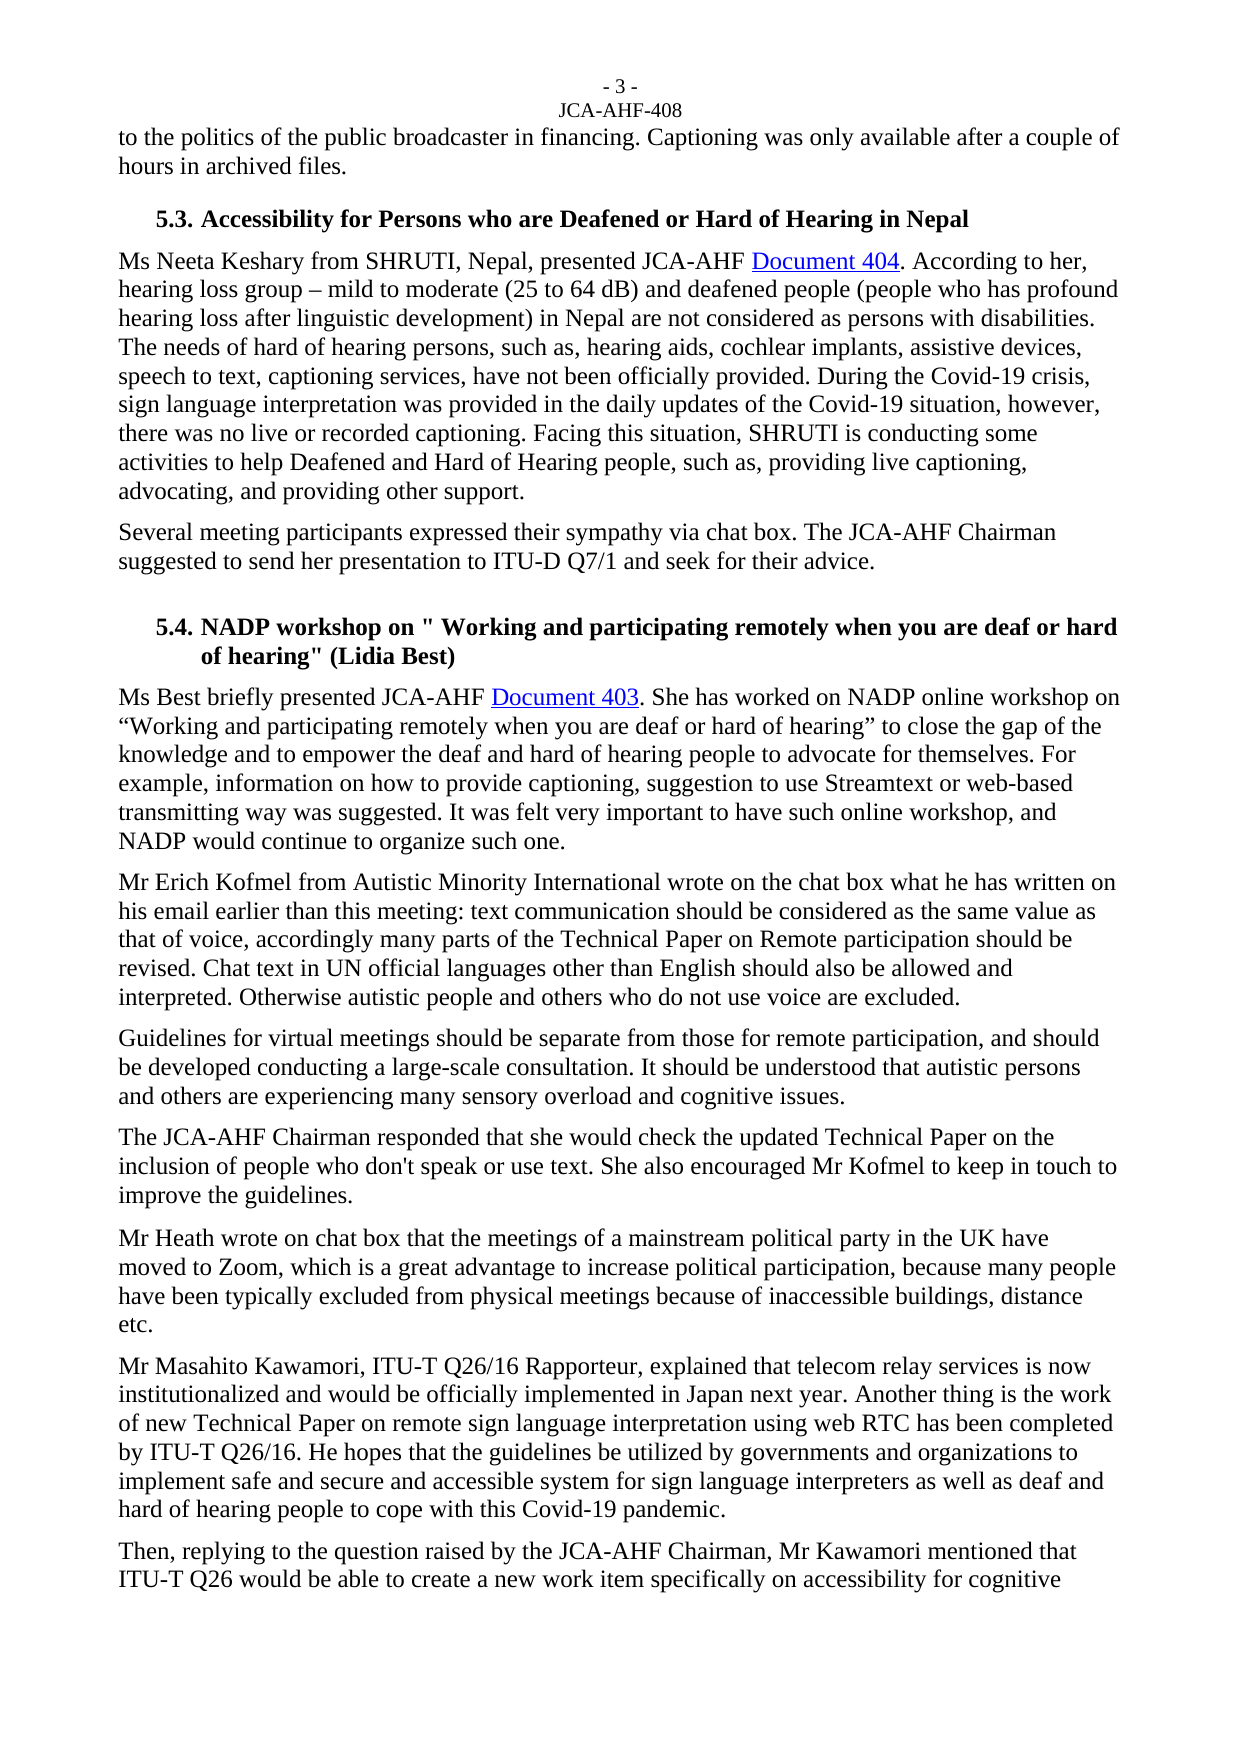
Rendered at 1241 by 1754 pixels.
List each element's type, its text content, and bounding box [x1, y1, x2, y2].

text Several meeting participants expressed their sympathy via chat box. The JCA-AHF Chairman suggested to send her presentation to ITU-D Q7/1 and seek for their advice. [118, 517, 1122, 574]
text Guidelines for virtual meetings should be separate from those for remote participation, and should be developed conducting a large-scale consultation. It should be understood that autistic persons and others are experiencing many sensory overload and cognitive issues. [118, 1023, 1122, 1109]
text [118, 1536, 1122, 1593]
text Ms Neeta Keshary from SHRUTI, Nepal, presented JCA-AHF Document 404. According to her, hearing loss group – mild to moderate (25 to 64 dB) and deafened people (people who has profound hearing loss after linguistic development) in Nepal are not considered as persons with disabilities. The needs of hard of hearing persons, such as, hearing aids, cochlear implants, assistive devices, speech to text, captioning services, have not been officially provided. During the Covid-19 crisis, sign language interpretation was provided in the daily updates of the Covid-19 situation, however, there was no live or recorded captioning. Facing this situation, SHRUTI is conducting some activities to help Deafened and Hard of Hearing people, such as, providing live captioning, advocating, and providing other support. [118, 246, 1122, 504]
subtitle NADP workshop on " Working and participating remotely when you are deaf or hard of hearing" (Lidia Best) [156, 612, 1122, 669]
subtitle Accessibility for Persons who are Deafened or Hard of Hearing in Nepal [156, 204, 1122, 233]
text Ms Best briefly presented JCA-AHF Document 403. She has worked on NADP online workshop on “Working and participating remotely when you are deaf or hard of hearing” to close the gap of the knowledge and to empower the deaf and hard of hearing people to advocate for themselves. For example, information on how to provide captioning, suggestion to use Streamtext or web-based transmitting way was suggested. It was felt very important to have such online workshop, and NADP would continue to organize such one. [118, 682, 1122, 854]
text Mr Masahito Kawamori, ITU-T Q26/16 Rapporteur, explained that telecom relay services is now institutionalized and would be officially implemented in Japan next year. Another thing is the work of new Technical Paper on remote sign language interpretation using web RTC has been completed by ITU-T Q26/16. He hopes that the guidelines be utilized by governments and organizations to implement safe and secure and accessible system for sign language interpreters as well as deaf and hard of hearing people to cope with this Covid-19 pandemic. [118, 1351, 1122, 1523]
text Mr Erich Kofmel from Autistic Minority International wrote on the chat box what he has written on his email earlier than this meeting: text communication should be considered as the same value as that of voice, accordingly many parts of the Technical Paper on Remote participation should be revised. Chat text in UN official languages other than English should also be allowed and interpreted. Otherwise autistic people and others who do not use voice are excluded. [118, 867, 1122, 1011]
text Mr Heath wrote on chat box that the meetings of a mainstream political party in the UK have moved to Zoom, which is a great advantage to increase political participation, because many people have been typically excluded from physical meetings because of inaccessible buildings, distance etc. [118, 1223, 1122, 1338]
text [118, 122, 1122, 179]
text The JCA-AHF Chairman responded that she would check the updated Technical Paper on the inclusion of people who don't speak or use text. She also encouraged Mr Kofmel to keep in touch to improve the guidelines. [118, 1122, 1122, 1211]
